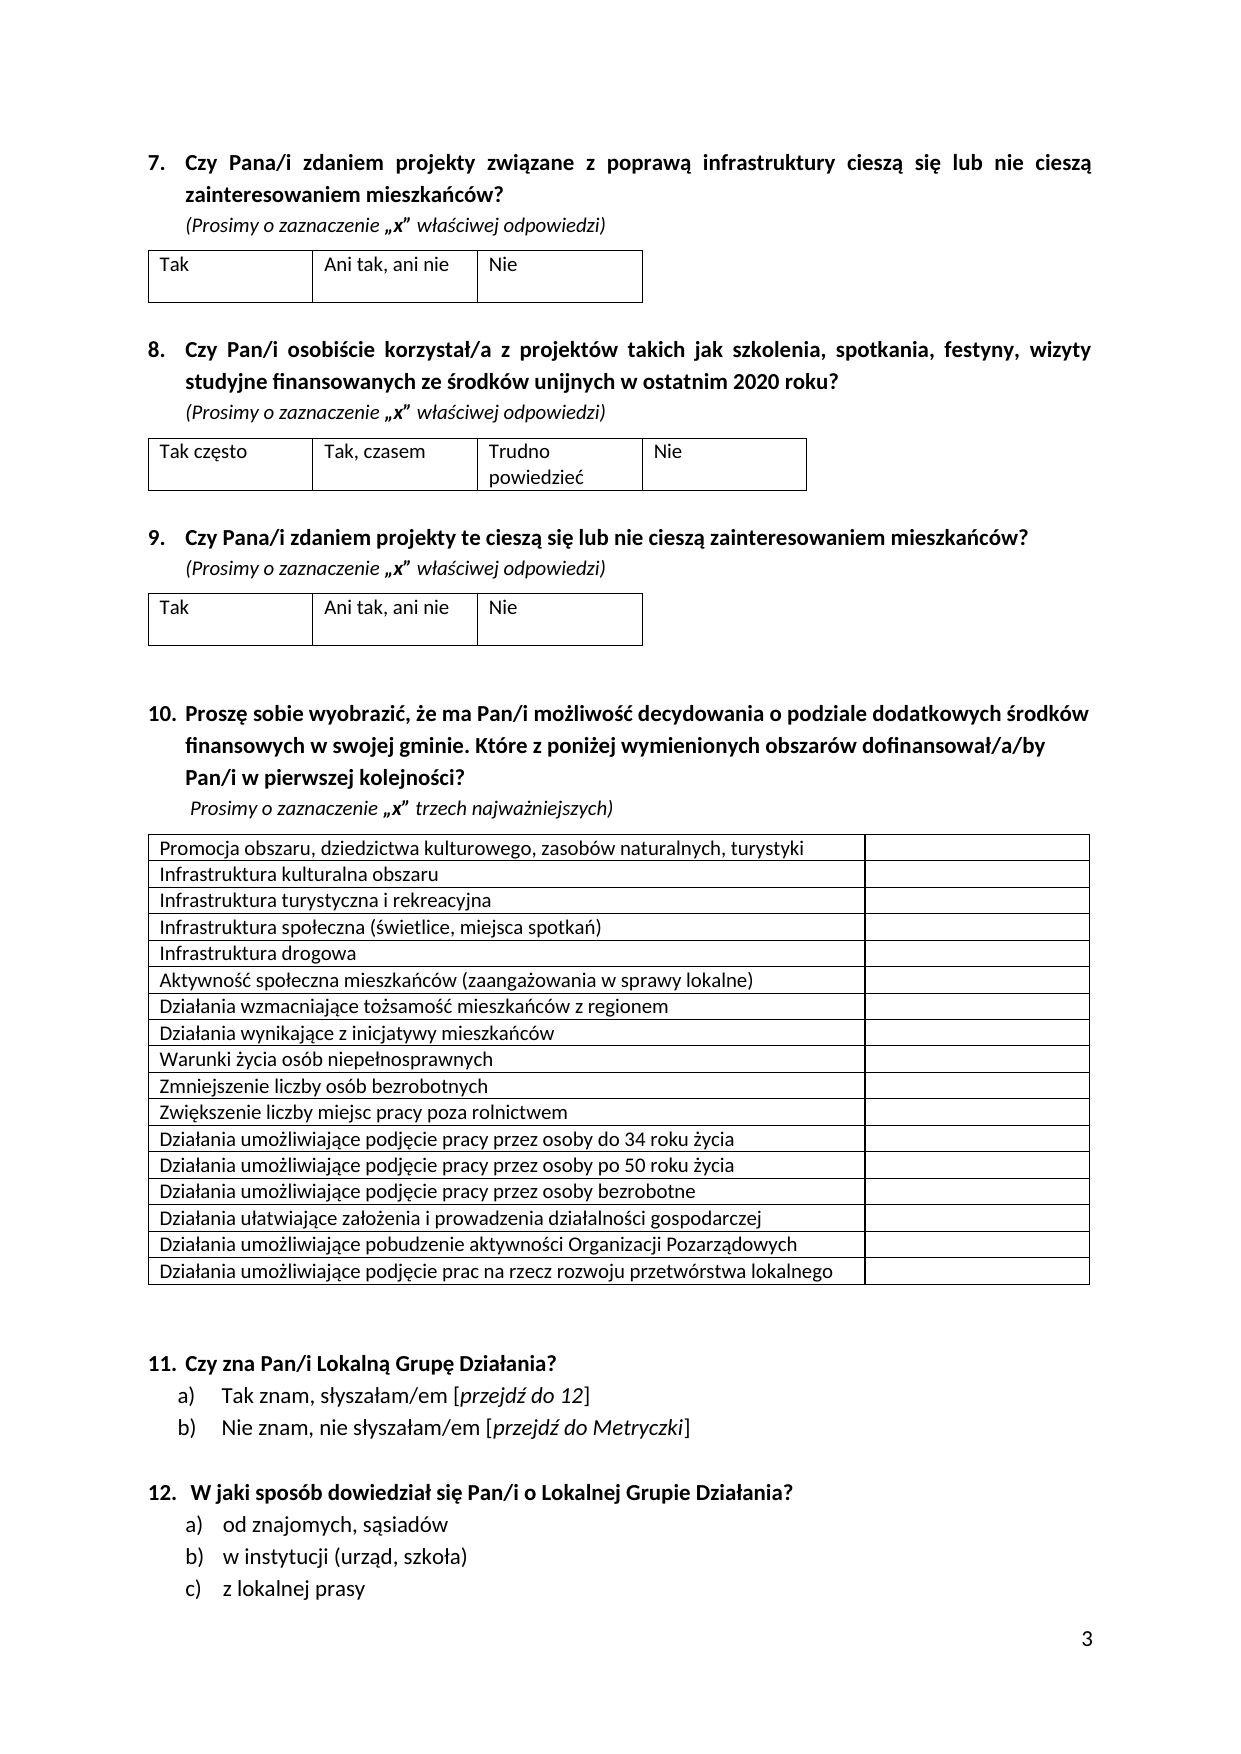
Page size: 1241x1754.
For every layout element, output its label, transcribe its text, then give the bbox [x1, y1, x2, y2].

table_header Trudno powiedzieć [478, 439, 642, 489]
table_header Nie [478, 251, 642, 302]
table_cell [866, 1046, 1089, 1072]
list Proszę sobie wyobrazić, że ma Pan/i możliwość decydowania o podziale dodatkowych środków finansowych w swojej gminie. Które z poniżej wymienionych obszarów dofinansował/a/by Pan/i w pierwszej kolejności? [148, 699, 1093, 791]
table_cell [866, 1020, 1089, 1045]
list z lokalnej prasy [185, 1574, 1093, 1602]
list od znajomych, sąsiadów [185, 1510, 1093, 1538]
table_cell Infrastruktura drogowa [149, 941, 864, 966]
list Tak znam, słyszałam/em [przejdź do 12] [177, 1381, 1093, 1409]
table_header [866, 835, 1089, 860]
table_header Nie [478, 594, 642, 645]
table_cell [866, 888, 1089, 913]
list (Prosimy o zaznaczenie „x” właściwej odpowiedzi) [185, 399, 1093, 425]
list W jaki sposób dowiedział się Pan/i o Lokalnej Grupie Działania? [148, 1478, 1093, 1506]
table_cell [866, 1073, 1089, 1098]
list (Prosimy o zaznaczenie „x” właściwej odpowiedzi) [185, 555, 1093, 580]
table_cell Aktywność społeczna mieszkańców (zaangażowania w sprawy lokalne) [149, 967, 864, 992]
table_cell Działania umożliwiające podjęcie pracy przez osoby do 34 roku życia [149, 1126, 864, 1151]
table_cell Infrastruktura społeczna (świetlice, miejsca spotkań) [149, 914, 864, 939]
table_cell [866, 994, 1089, 1019]
table_cell [866, 914, 1089, 939]
table_header Tak [149, 251, 312, 302]
table_cell Działania umożliwiające podjęcie pracy przez osoby bezrobotne [149, 1179, 864, 1204]
table_header Tak często [149, 439, 312, 489]
table_cell [866, 861, 1089, 887]
table_header Ani tak, ani nie [313, 251, 477, 302]
table_cell Działania ułatwiające założenia i prowadzenia działalności gospodarczej [149, 1205, 864, 1231]
list w instytucji (urząd, szkoła) [185, 1542, 1093, 1570]
table_cell [866, 967, 1089, 992]
list Prosimy o zaznaczenie „x” trzech najważniejszych) [185, 796, 1093, 821]
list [185, 212, 1093, 237]
table_cell Zwiększenie liczby miejsc pracy poza rolnictwem [149, 1099, 864, 1125]
table_cell [866, 1205, 1089, 1231]
table_cell [866, 1179, 1089, 1204]
table_header Ani tak, ani nie [313, 594, 477, 645]
table_cell [866, 1152, 1089, 1178]
table_cell Działania umożliwiające podjęcie pracy przez osoby po 50 roku życia [149, 1152, 864, 1178]
list Nie znam, nie słyszałam/em [przejdź do Metryczki] [177, 1413, 1093, 1441]
table_cell Warunki życia osób niepełnosprawnych [149, 1046, 864, 1072]
table_cell Działania umożliwiające pobudzenie aktywności Organizacji Pozarządowych [149, 1232, 864, 1257]
table_cell [866, 1258, 1089, 1283]
table_cell [866, 1232, 1089, 1257]
table_cell Infrastruktura kulturalna obszaru [149, 861, 864, 887]
table_header Tak, czasem [313, 439, 477, 489]
table_cell Działania umożliwiające podjęcie prac na rzecz rozwoju przetwórstwa lokalnego [149, 1258, 864, 1283]
list Czy Pan/i osobiście korzystał/a z projektów takich jak szkolenia, spotkania, festyny, wizyty studyjne finansowanych ze środków unijnych w ostatnim 2020 roku? [148, 335, 1093, 395]
list Czy Pana/i zdaniem projekty te cieszą się lub nie cieszą zainteresowaniem mieszkańców? [148, 523, 1093, 551]
table_cell Infrastruktura turystyczna i rekreacyjna [149, 888, 864, 913]
list Czy zna Pan/i Lokalną Grupę Działania? [148, 1349, 1093, 1377]
table_cell Działania wynikające z inicjatywy mieszkańców [149, 1020, 864, 1045]
list Czy Pana/i zdaniem projekty związane z poprawą infrastruktury cieszą się lub nie cieszą zainteresowaniem mieszkańców? [148, 148, 1093, 208]
table_header Promocja obszaru, dziedzictwa kulturowego, zasobów naturalnych, turystyki [149, 835, 864, 860]
table_header Nie [643, 439, 806, 489]
table_cell [866, 941, 1089, 966]
table_cell [866, 1126, 1089, 1151]
table_cell [866, 1099, 1089, 1125]
table_cell Zmniejszenie liczby osób bezrobotnych [149, 1073, 864, 1098]
table_header Tak [149, 594, 312, 645]
table_cell Działania wzmacniające tożsamość mieszkańców z regionem [149, 994, 864, 1019]
